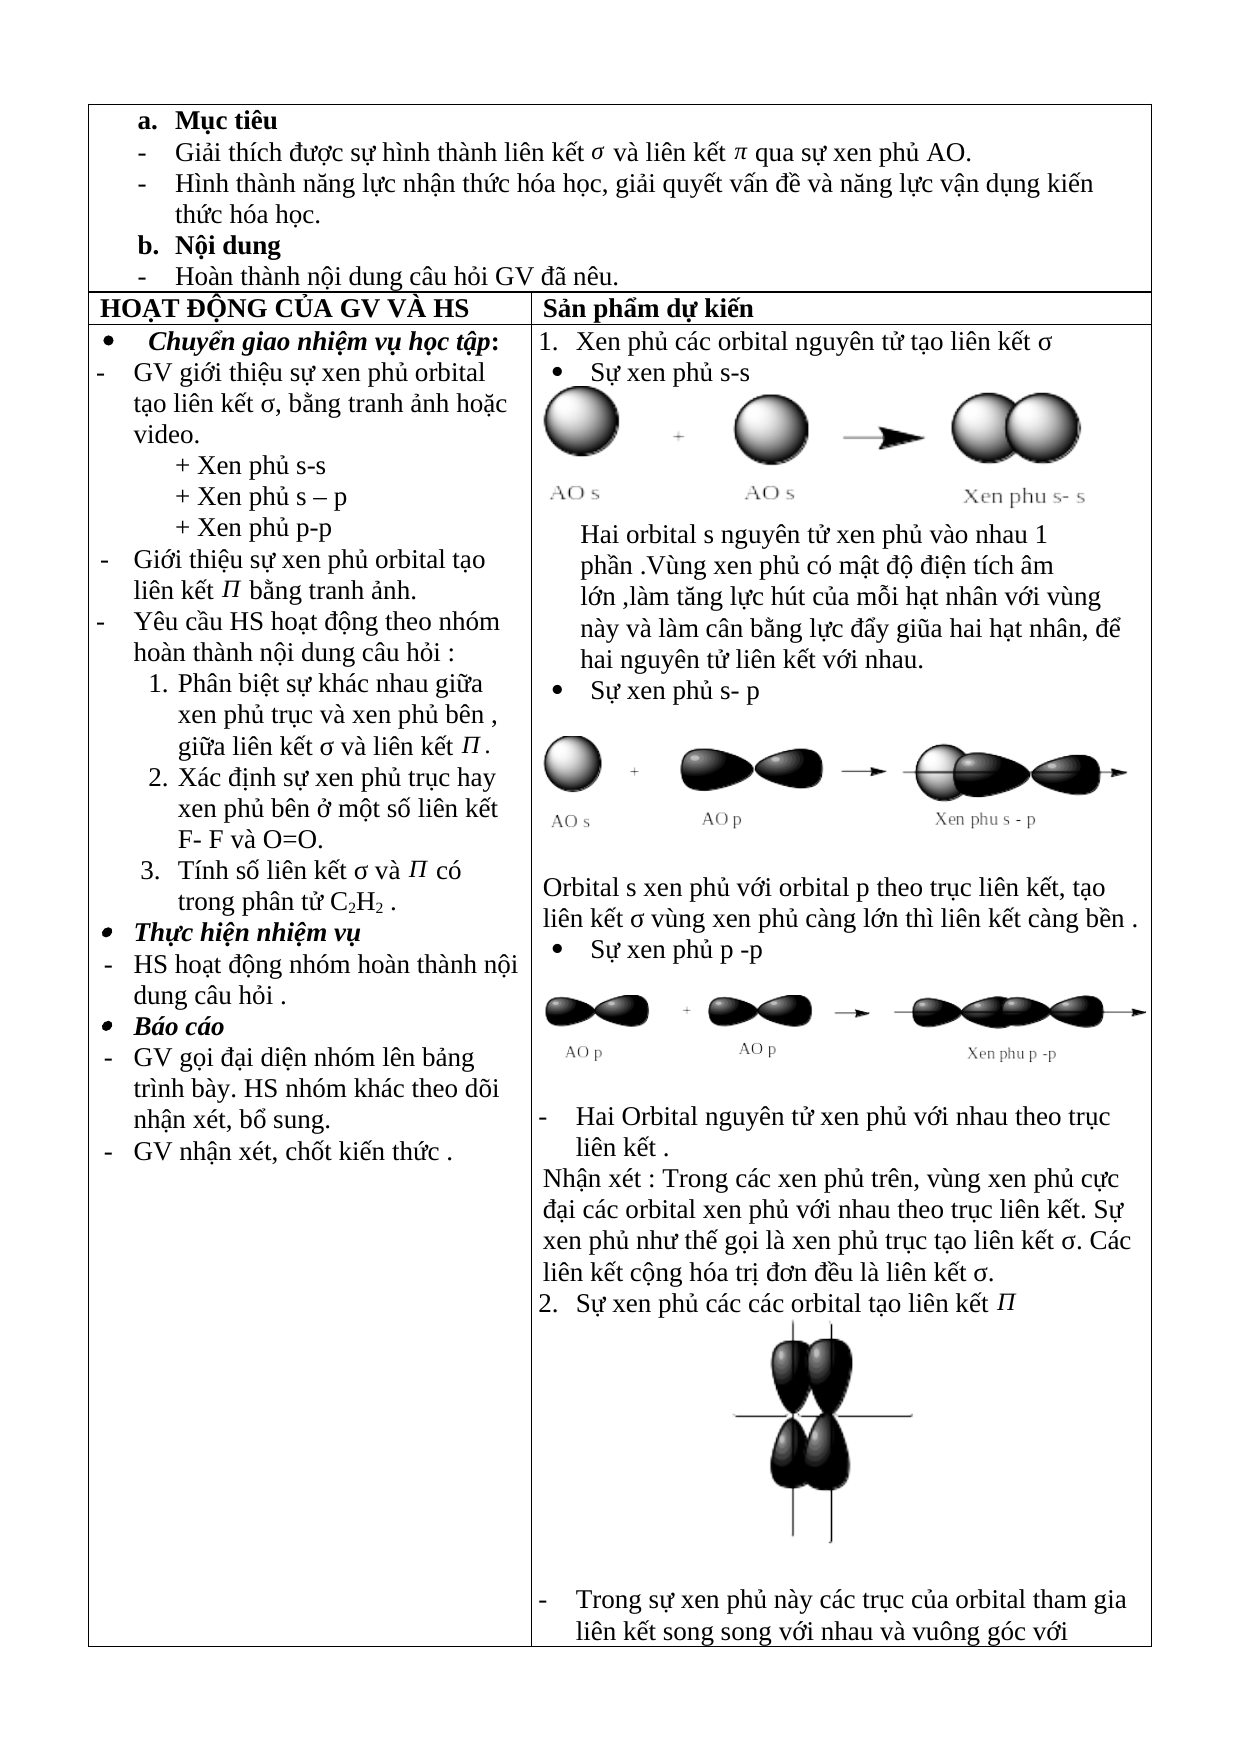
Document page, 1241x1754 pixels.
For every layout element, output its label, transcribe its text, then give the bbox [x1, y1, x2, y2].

table_cell HOẠT ĐỘNG CỦA GV VÀ HS [89, 293, 531, 323]
table_cell Mục tiêu Giải thích được sự hình thành liên kết và liên kết qua sự xen phủ AO. Hình thành năng lực nhận thức hóa học, giải quyết vấn đề và năng lực vận dụng kiến thức hóa học. Nội dung Hoàn thành nội dung câu hỏi GV đã nêu. [89, 105, 1151, 291]
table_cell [89, 325, 531, 1646]
table_cell Sản phẩm dự kiến [532, 293, 1151, 323]
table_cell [532, 325, 1151, 1646]
